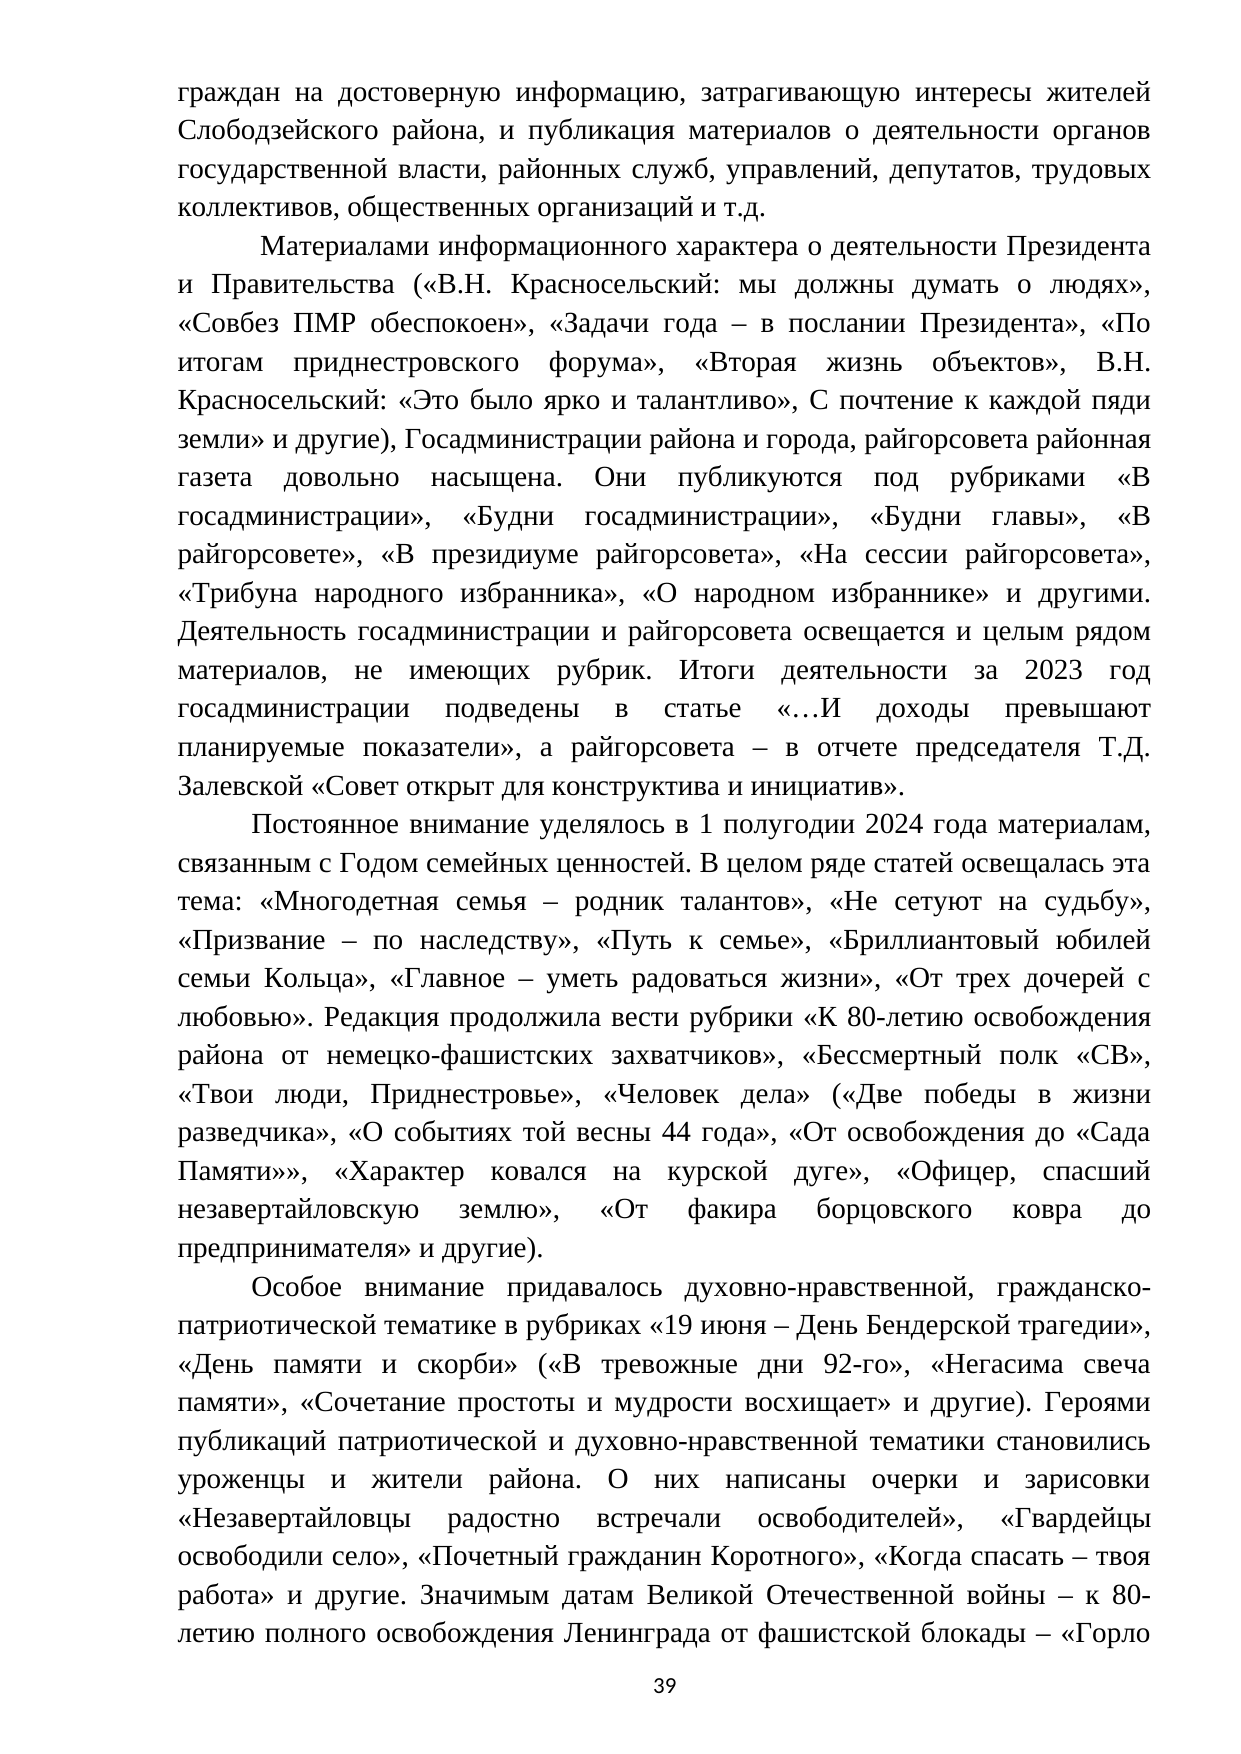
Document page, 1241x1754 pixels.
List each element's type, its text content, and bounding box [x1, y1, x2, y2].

text Постоянное внимание уделялось в 1 полугодии 2024 года материалам, связанным с Годом семейных ценностей. В целом ряде статей освещалась эта тема: «Многодетная семья – родник талантов», «Не сетуют на судьбу», «Призвание – по наследству», «Путь к семье», «Бриллиантовый юбилей семьи Кольца», «Главное – уметь радоваться жизни», «От трех дочерей с любовью». Редакция продолжила вести рубрики «К 80-летию освобождения района от немецко-фашистских захватчиков», «Бессмертный полк «СВ», «Твои люди, Приднестровье», «Человек дела» («Две победы в жизни разведчика», «О событиях той весны 44 года», «От освобождения до «Сада Памяти»», «Характер ковался на курской дуге», «Офицер, спасший незавертайловскую землю», «От факира борцовского ковра до предпринимателя» и другие). [177, 806, 1152, 1264]
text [177, 74, 1152, 223]
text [177, 1269, 1152, 1649]
text Материалами информационного характера о деятельности Президента и Правительства («В.Н. Красносельский: мы должны думать о людях», «Совбез ПМР обеспокоен», «Задачи года – в послании Президента», «По итогам приднестровского форума», «Вторая жизнь объектов», В.Н. Красносельский: «Это было ярко и талантливо», С почтение к каждой пяди земли» и другие), Госадминистрации района и города, райгорсовета районная газета довольно насыщена. Они публикуются под рубриками «В госадминистрации», «Будни госадминистрации», «Будни главы», «В райгорсовете», «В президиуме райгорсовета», «На сессии райгорсовета», «Трибуна народного избранника», «О народном избраннике» и другими. Деятельность госадминистрации и райгорсовета освещается и целым рядом материалов, не имеющих рубрик. Итоги деятельности за 2023 год госадминистрации подведены в статье «…И доходы превышают планируемые показатели», а райгорсовета – в отчете председателя Т.Д. Залевской «Совет открыт для конструктива и инициатив». [177, 228, 1152, 801]
